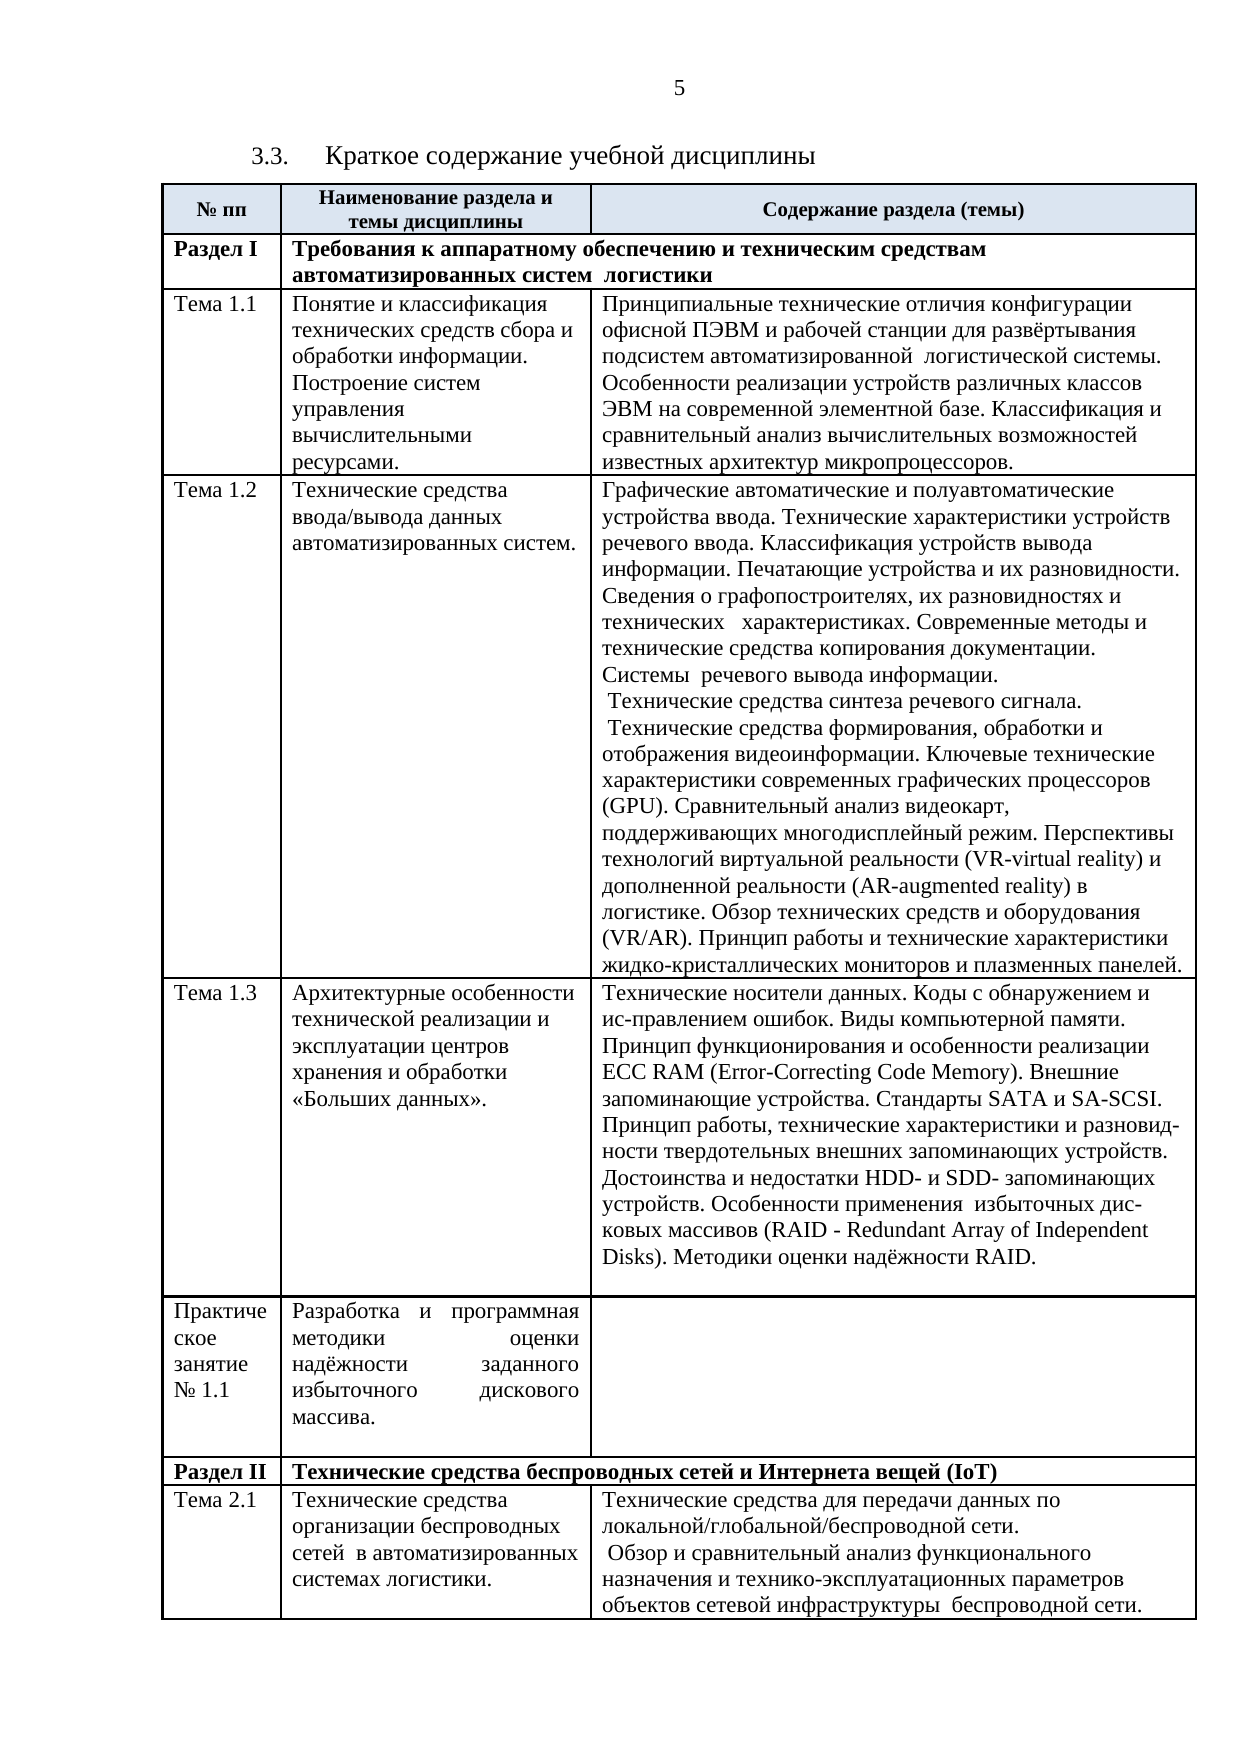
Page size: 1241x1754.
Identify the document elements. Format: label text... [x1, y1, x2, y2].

table_cell Технические средства беспроводных сетей и Интернета вещей (IoT) [282, 1458, 1195, 1484]
subtitle Краткое содержание учебной дисциплины [251, 139, 1181, 170]
table_cell Архитектурные особенности технической реализации и эксплуатации центров хранения и обработки «Больших данных». [282, 979, 590, 1295]
table_cell Тема 1.1 [164, 290, 280, 474]
table_header Содержание раздела (темы) [592, 185, 1195, 233]
table_cell Раздел II [164, 1458, 280, 1484]
table_cell [592, 1298, 1195, 1456]
table_cell Технические носители данных. Коды с обнаружением и ис-правлением ошибок. Виды компьютерной памяти. Принцип функционирования и особенности реализации ECC RAM (Error-Correcting Code Memory). Внешние запоминающие устройства. Стандарты SATA и SA-SCSI. Принцип работы, технические характеристики и разновид-ности твердотельных внешних запоминающих устройств. Достоинства и недостатки HDD- и SDD- запоминающих устройств. Особенности применения избыточных дис-ковых массивов (RAID - Redundant Array of Independent Disks). Методики оценки надёжности RAID. [592, 979, 1195, 1295]
table_cell Тема 2.1 [164, 1486, 280, 1618]
table_cell Разработка и программная методики оценки надёжности заданного избыточного дискового массива. [282, 1298, 590, 1456]
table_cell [592, 1486, 1195, 1618]
table_cell Понятие и классификация технических средств сбора и обработки информации. Построение систем управления вычислительными ресурсами. [282, 290, 590, 474]
table_cell Тема 1.2 [164, 476, 280, 977]
table_cell Принципиальные технические отличия конфигурации офисной ПЭВМ и рабочей станции для развёртывания подсистем автоматизированной логистической системы. Особенности реализации устройств различных классов ЭВМ на современной элементной базе. Классификация и сравнительный анализ вычислительных возможностей известных архитектур микропроцессоров. [592, 290, 1195, 474]
table_cell Практическое занятие № 1.1 [164, 1298, 280, 1456]
table_cell Требования к аппаратному обеспечению и техническим средствам автоматизированных систем логистики [282, 235, 1195, 288]
table_header Наименование раздела и темы дисциплины [282, 185, 590, 233]
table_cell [282, 1486, 590, 1618]
table_cell Графические автоматические и полуавтоматические устройства ввода. Технические характеристики устройств речевого ввода. Классификация устройств вывода информации. Печатающие устройства и их разновидности. Сведения о графопостроителях, их разновидностях и технических характеристиках. Современные методы и технические средства копирования документации. Системы речевого вывода информации. Технические средства синтеза речевого сигнала. Технические средства формирования, обработки и отображения видеоинформации. Ключевые технические характеристики современных графических процессоров (GPU). Сравнительный анализ видеокарт, поддерживающих многодисплейный режим. Перспективы технологий виртуальной реальности (VR-virtual reality) и дополненной реальности (AR-augmented reality) в логистике. Обзор технических средств и оборудования (VR/AR). Принцип работы и технические характеристики жидко-кристаллических мониторов и плазменных панелей. [592, 476, 1195, 977]
table_header № пп [164, 185, 280, 233]
table_cell Тема 1.3 [164, 979, 280, 1295]
table_cell Раздел I [164, 235, 280, 288]
table_cell Технические средства ввода/вывода данных автоматизированных систем. [282, 476, 590, 977]
